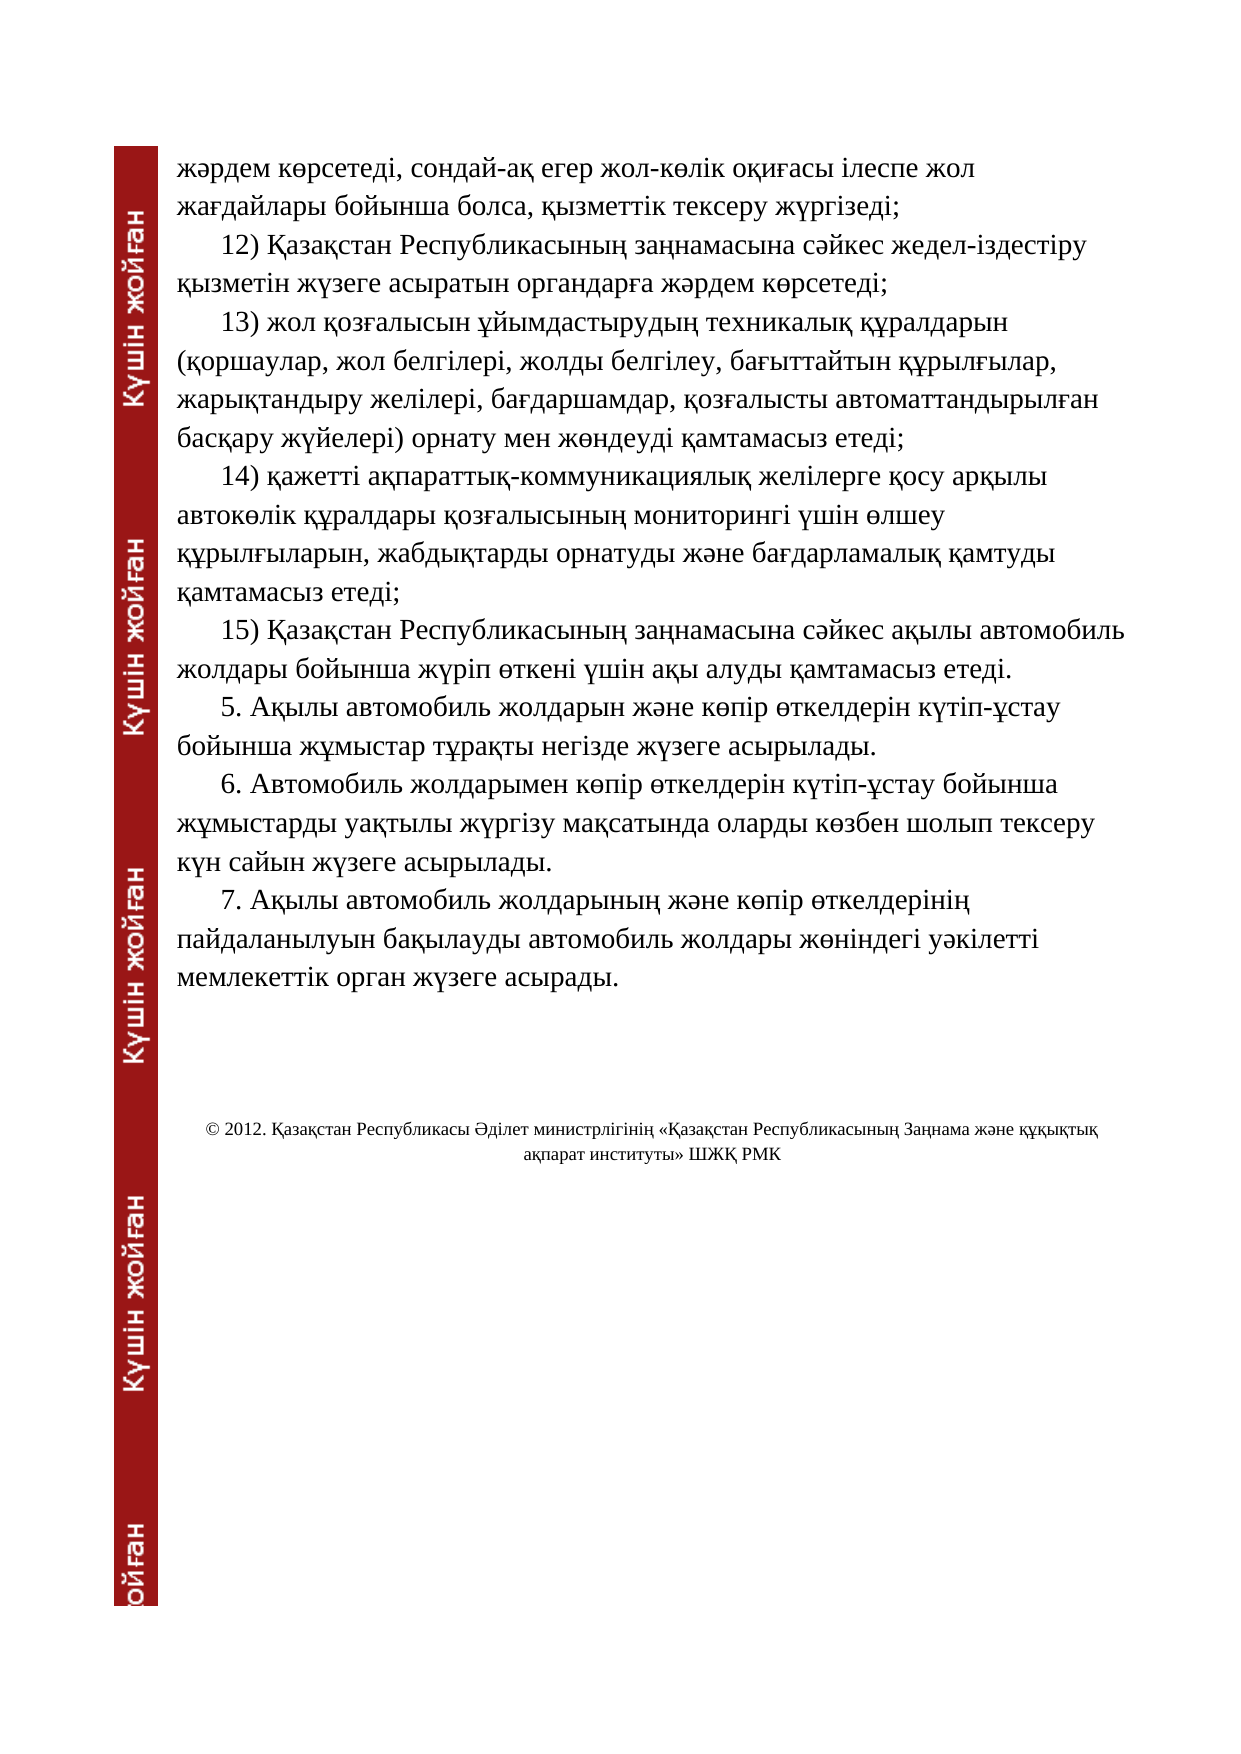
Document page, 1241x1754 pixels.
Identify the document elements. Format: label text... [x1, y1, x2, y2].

picture [114, 146, 158, 150]
text © 2012. Қазақстан Республикасы Әділет министрлігінің «Қазақстан Республикасының Заңнама және құқықтық ақпарат институты» ШЖҚ РМК [112, 1118, 1128, 1164]
picture [114, 1164, 158, 1606]
picture [114, 1023, 158, 1118]
